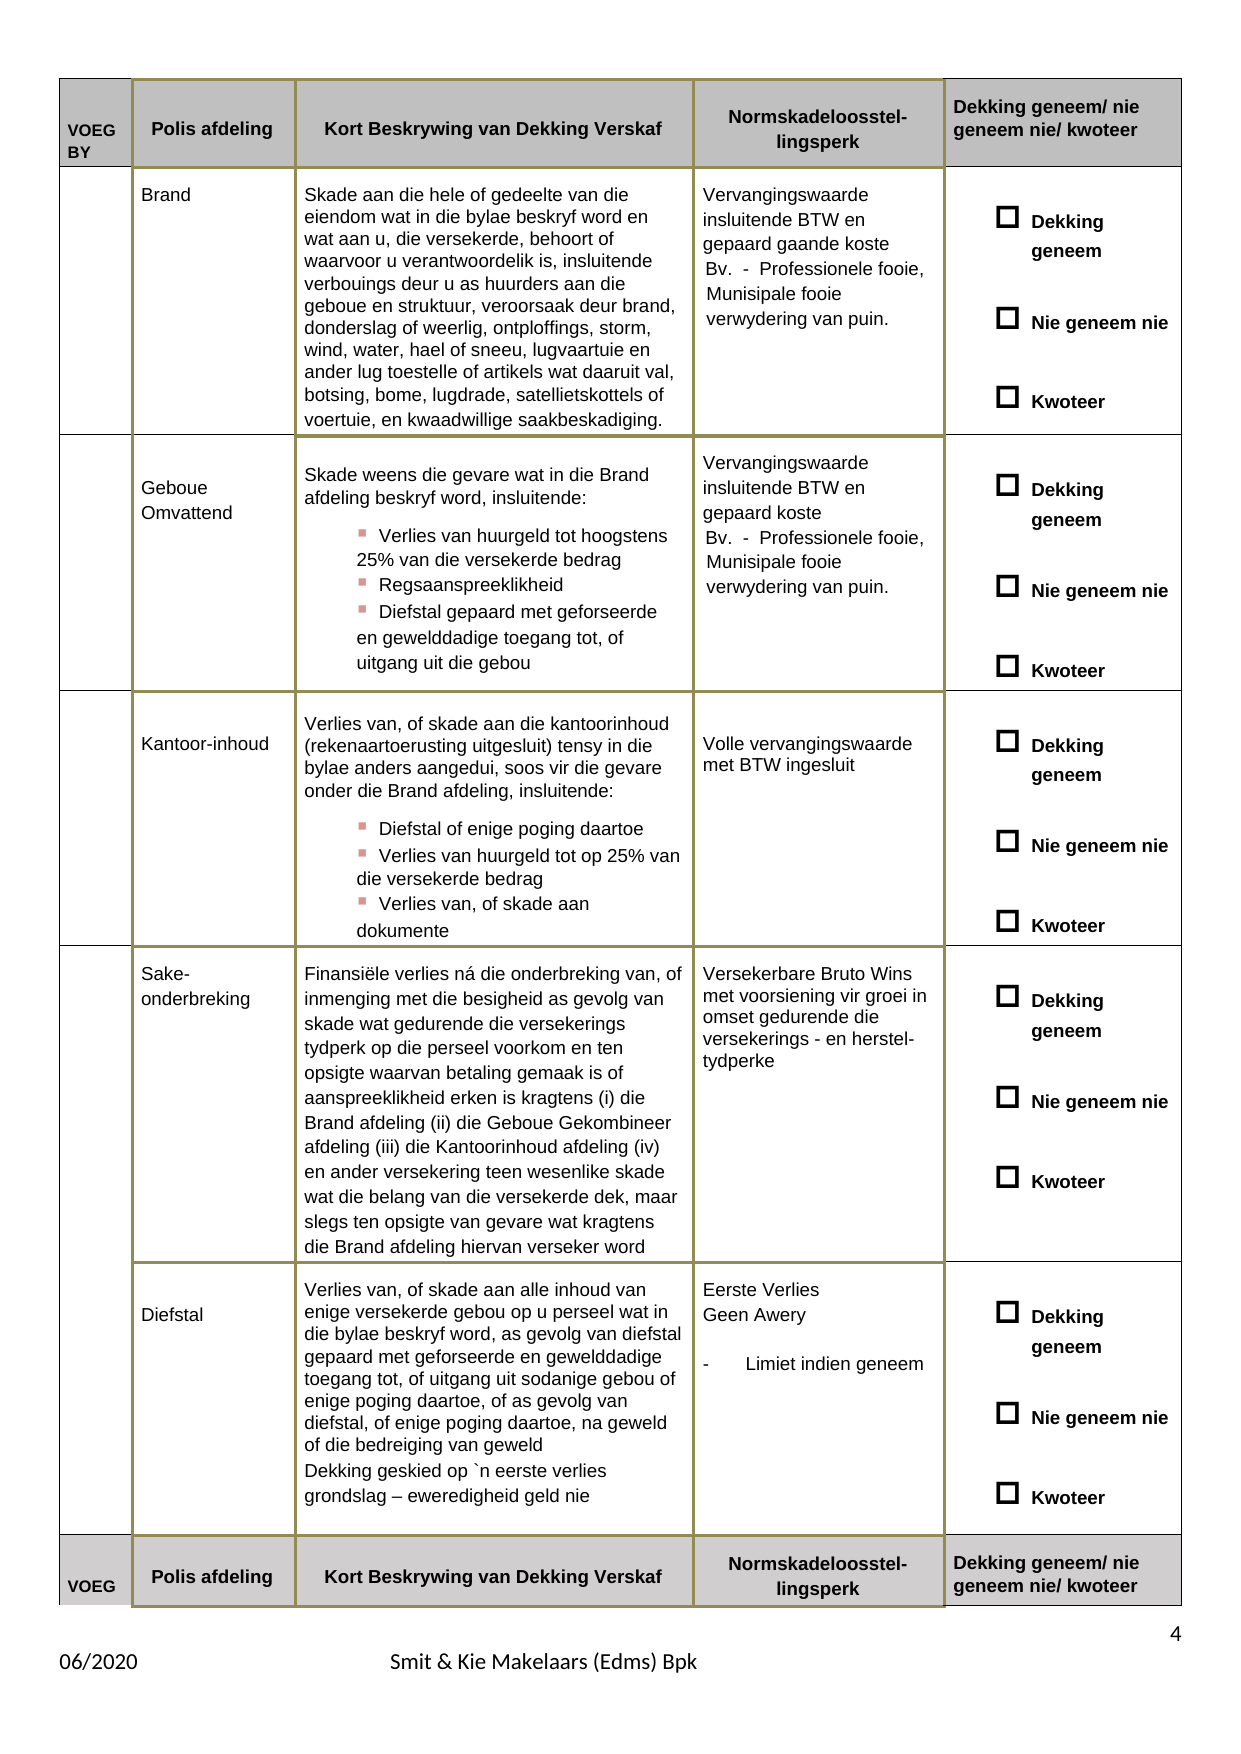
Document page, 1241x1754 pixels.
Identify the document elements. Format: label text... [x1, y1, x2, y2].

table_cell Sake-onderbreking [134, 948, 294, 1261]
table_cell Versekerbare Bruto Wins met voorsiening vir groei in omset gedurende die versekerings - en herstel-tydperke [695, 948, 943, 1261]
table_cell VOEG BY [60, 1535, 131, 1605]
table_cell Skade aan die hele of gedeelte van die eiendom wat in die bylae beskryf word en wat aan u, die versekerde, behoort of waarvoor u verantwoordelik is, insluitende verbouings deur u as huurders aan die geboue en struktuur, veroorsaak deur brand, donderslag of weerlig, ontploffings, storm, wind, water, hael of sneeu, lugvaartuie en ander lug toestelle of artikels wat daaruit val, botsing, bome, lugdrade, satellietskottels of voertuie, en kwaadwillige saakbeskadiging. [297, 169, 692, 434]
table_header Polis afdeling [134, 81, 294, 166]
table_cell Dekking geneem Nie geneem nie Kwoteer [946, 1262, 1181, 1534]
table_cell Dekking geneem Nie geneem nie Kwoteer [946, 691, 1181, 945]
table_header Kort Beskrywing van Dekking Verskaf [297, 81, 692, 166]
table_cell Diefstal [134, 1264, 294, 1534]
table_cell [60, 946, 131, 1534]
table_cell Vervangingswaarde insluitende BTW en gepaard gaande koste Bv. - Professionele fooie, Munisipale fooie verwydering van puin. [695, 169, 943, 434]
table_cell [695, 1537, 943, 1605]
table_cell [297, 1537, 692, 1605]
table_cell Geboue Omvattend [134, 435, 294, 689]
table_cell Dekking geneem Nie geneem nie Kwoteer [946, 946, 1181, 1261]
table_cell [60, 435, 131, 689]
table_header Dekking geneem/ nie geneem nie/ kwoteer [946, 79, 1181, 166]
table_cell Kantoor-inhoud [134, 693, 294, 945]
table_cell Vervangingswaarde insluitende BTW en gepaard koste Bv. - Professionele fooie, Munisipale fooie verwydering van puin. [695, 438, 943, 689]
table_header VOEG BY [60, 79, 131, 166]
table_cell Verlies van, of skade aan alle inhoud van enige versekerde gebou op u perseel wat in die bylae beskryf word, as gevolg van diefstal gepaard met geforseerde en gewelddadige toegang tot, of uitgang uit sodanige gebou of enige poging daartoe, of as gevolg van diefstal, of enige poging daartoe, na geweld of die bedreiging van geweld Dekking geskied op `n eerste verlies grondslag – eweredigheid geld nie [297, 1264, 692, 1534]
table_cell Dekking geneem Nie geneem nie Kwoteer [946, 167, 1181, 434]
table_cell Verlies van, of skade aan die kantoorinhoud (rekenaartoerusting uitgesluit) tensy in die bylae anders aangedui, soos vir die gevare onder die Brand afdeling, insluitende: Diefstal of enige poging daartoe Verlies van huurgeld tot op 25% van die versekerde bedrag Verlies van, of skade aan dokumente [297, 693, 692, 945]
table_cell Eerste Verlies Geen Awery Limiet indien geneem [695, 1264, 943, 1534]
table_cell Volle vervangingswaarde met BTW ingesluit [695, 693, 943, 945]
table_cell Finansiële verlies ná die onderbreking van, of inmenging met die besigheid as gevolg van skade wat gedurende die versekerings tydperk op die perseel voorkom en ten opsigte waarvan betaling gemaak is of aanspreeklikheid erken is kragtens (i) die Brand afdeling (ii) die Geboue Gekombineer afdeling (iii) die Kantoorinhoud afdeling (iv) en ander versekering teen wesenlike skade wat die belang van die versekerde dek, maar slegs ten opsigte van gevare wat kragtens die Brand afdeling hiervan verseker word [297, 948, 692, 1261]
table_cell Skade weens die gevare wat in die Brand afdeling beskryf word, insluitende: Verlies van huurgeld tot hoogstens 25% van die versekerde bedrag Regsaanspreeklikheid Diefstal gepaard met geforseerde en gewelddadige toegang tot, of uitgang uit die gebou [297, 438, 692, 689]
table_cell Polis afdeling [134, 1537, 294, 1605]
table_cell [60, 691, 131, 945]
table_cell [60, 167, 131, 434]
table_header Normskadeloosstel- lingsperk [695, 81, 943, 166]
table_cell Brand [134, 169, 294, 434]
table_cell Dekking geneem Nie geneem nie Kwoteer [946, 435, 1181, 689]
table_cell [946, 1535, 1181, 1605]
